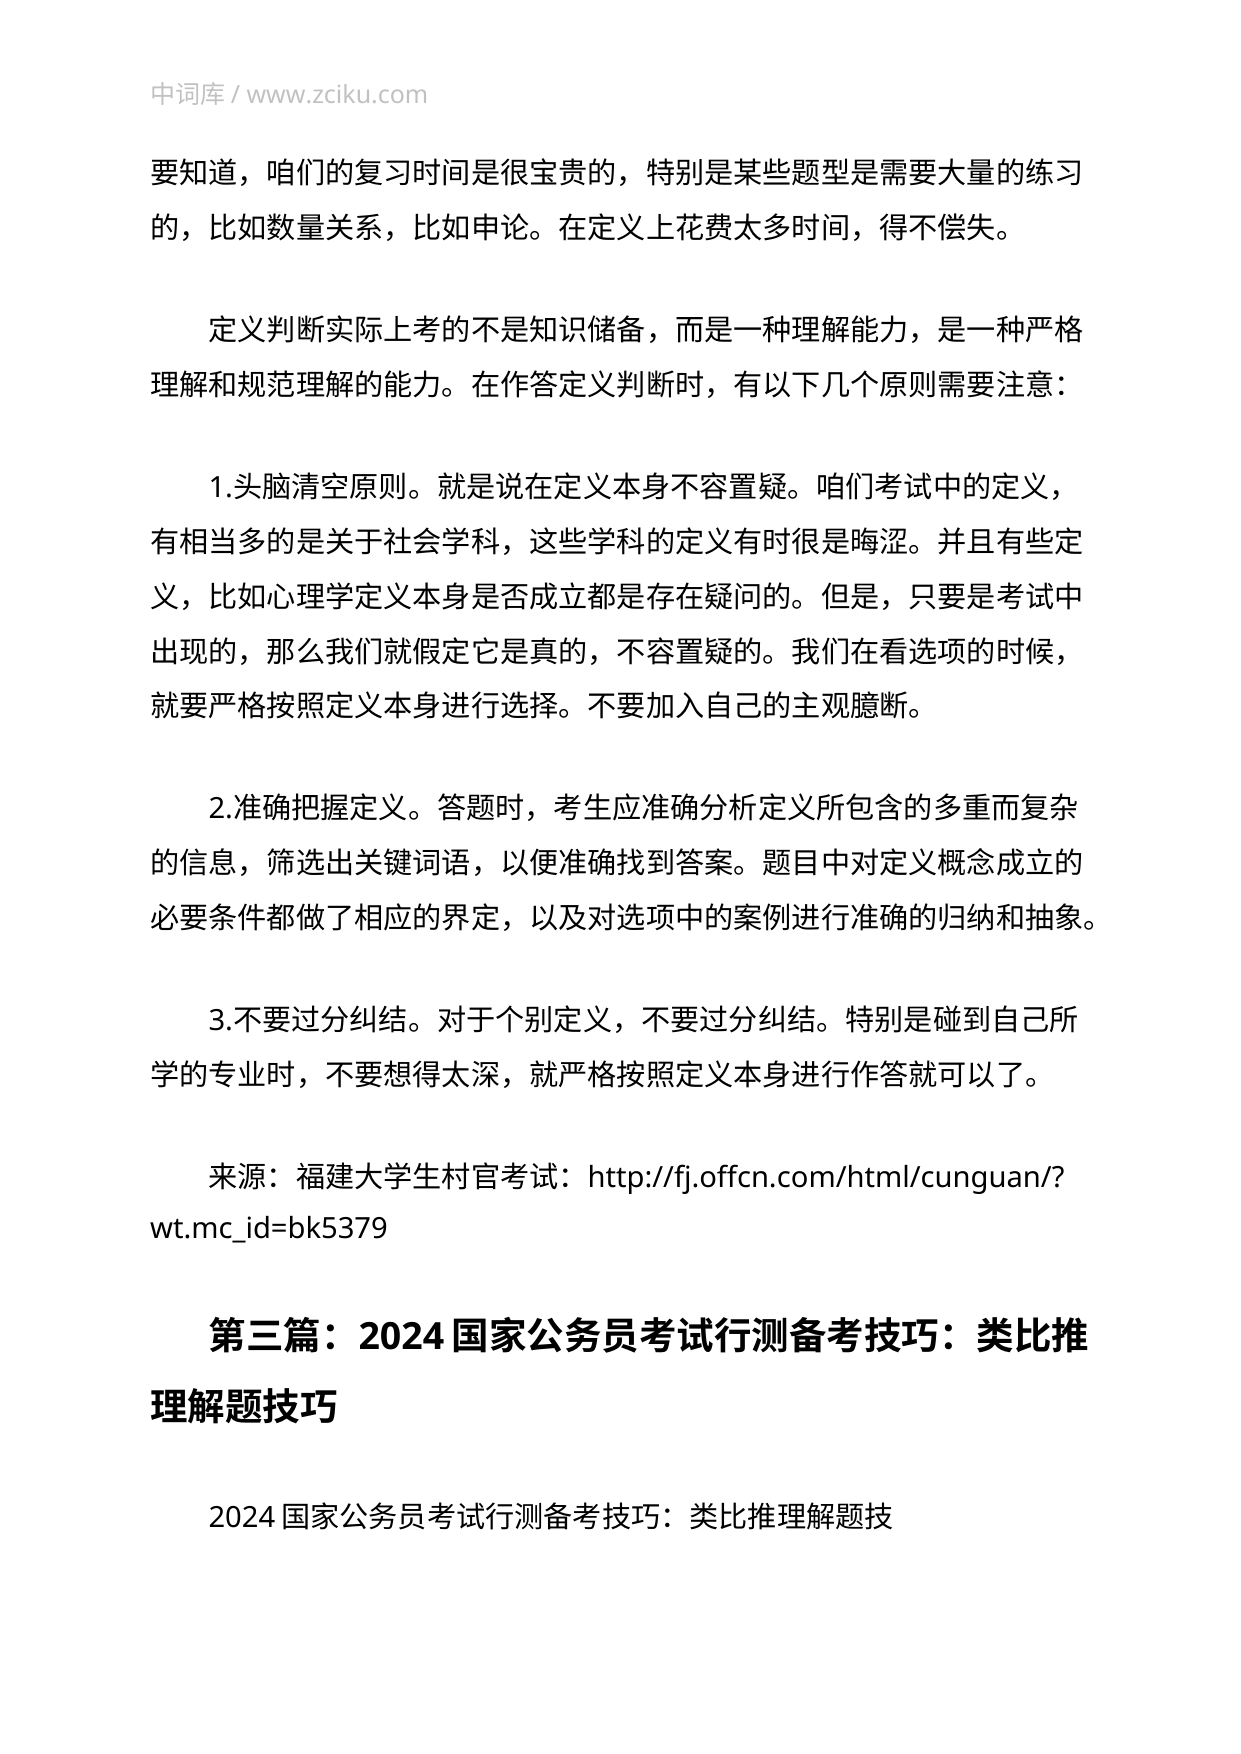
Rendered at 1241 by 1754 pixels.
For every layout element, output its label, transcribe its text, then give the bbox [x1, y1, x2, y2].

text 1.头脑清空原则。就是说在定义本身不容置疑。咱们考试中的定义，有相当多的是关于社会学科，这些学科的定义有时很是晦涩。并且有些定义，比如心理学定义本身是否成立都是存在疑问的。但是，只要是考试中出现的，那么我们就假定它是真的，不容置疑的。我们在看选项的时候，就要严格按照定义本身进行选择。不要加入自己的主观臆断。 [150, 463, 1090, 725]
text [150, 150, 1090, 247]
text 3.不要过分纠结。对于个别定义，不要过分纠结。特别是碰到自己所学的专业时，不要想得太深，就严格按照定义本身进行作答就可以了。 [150, 996, 1090, 1094]
text 2.准确把握定义。答题时，考生应准确分析定义所包含的多重而复杂的信息，筛选出关键词语，以便准确找到答案。题目中对定义概念成立的必要条件都做了相应的界定，以及对选项中的案例进行准确的归纳和抽象。 [150, 785, 1090, 937]
text 来源：福建大学生村官考试：http://fj.offcn.com/html/cunguan/?wt.mc_id=bk5379 [150, 1153, 1090, 1247]
text 第三篇：2024国家公务员考试行测备考技巧：类比推理解题技巧 [150, 1306, 1090, 1431]
text 定义判断实际上考的不是知识储备，而是一种理解能力，是一种严格理解和规范理解的能力。在作答定义判断时，有以下几个原则需要注意： [150, 307, 1090, 404]
text 2024国家公务员考试行测备考技巧：类比推理解题技 [150, 1494, 1090, 1536]
